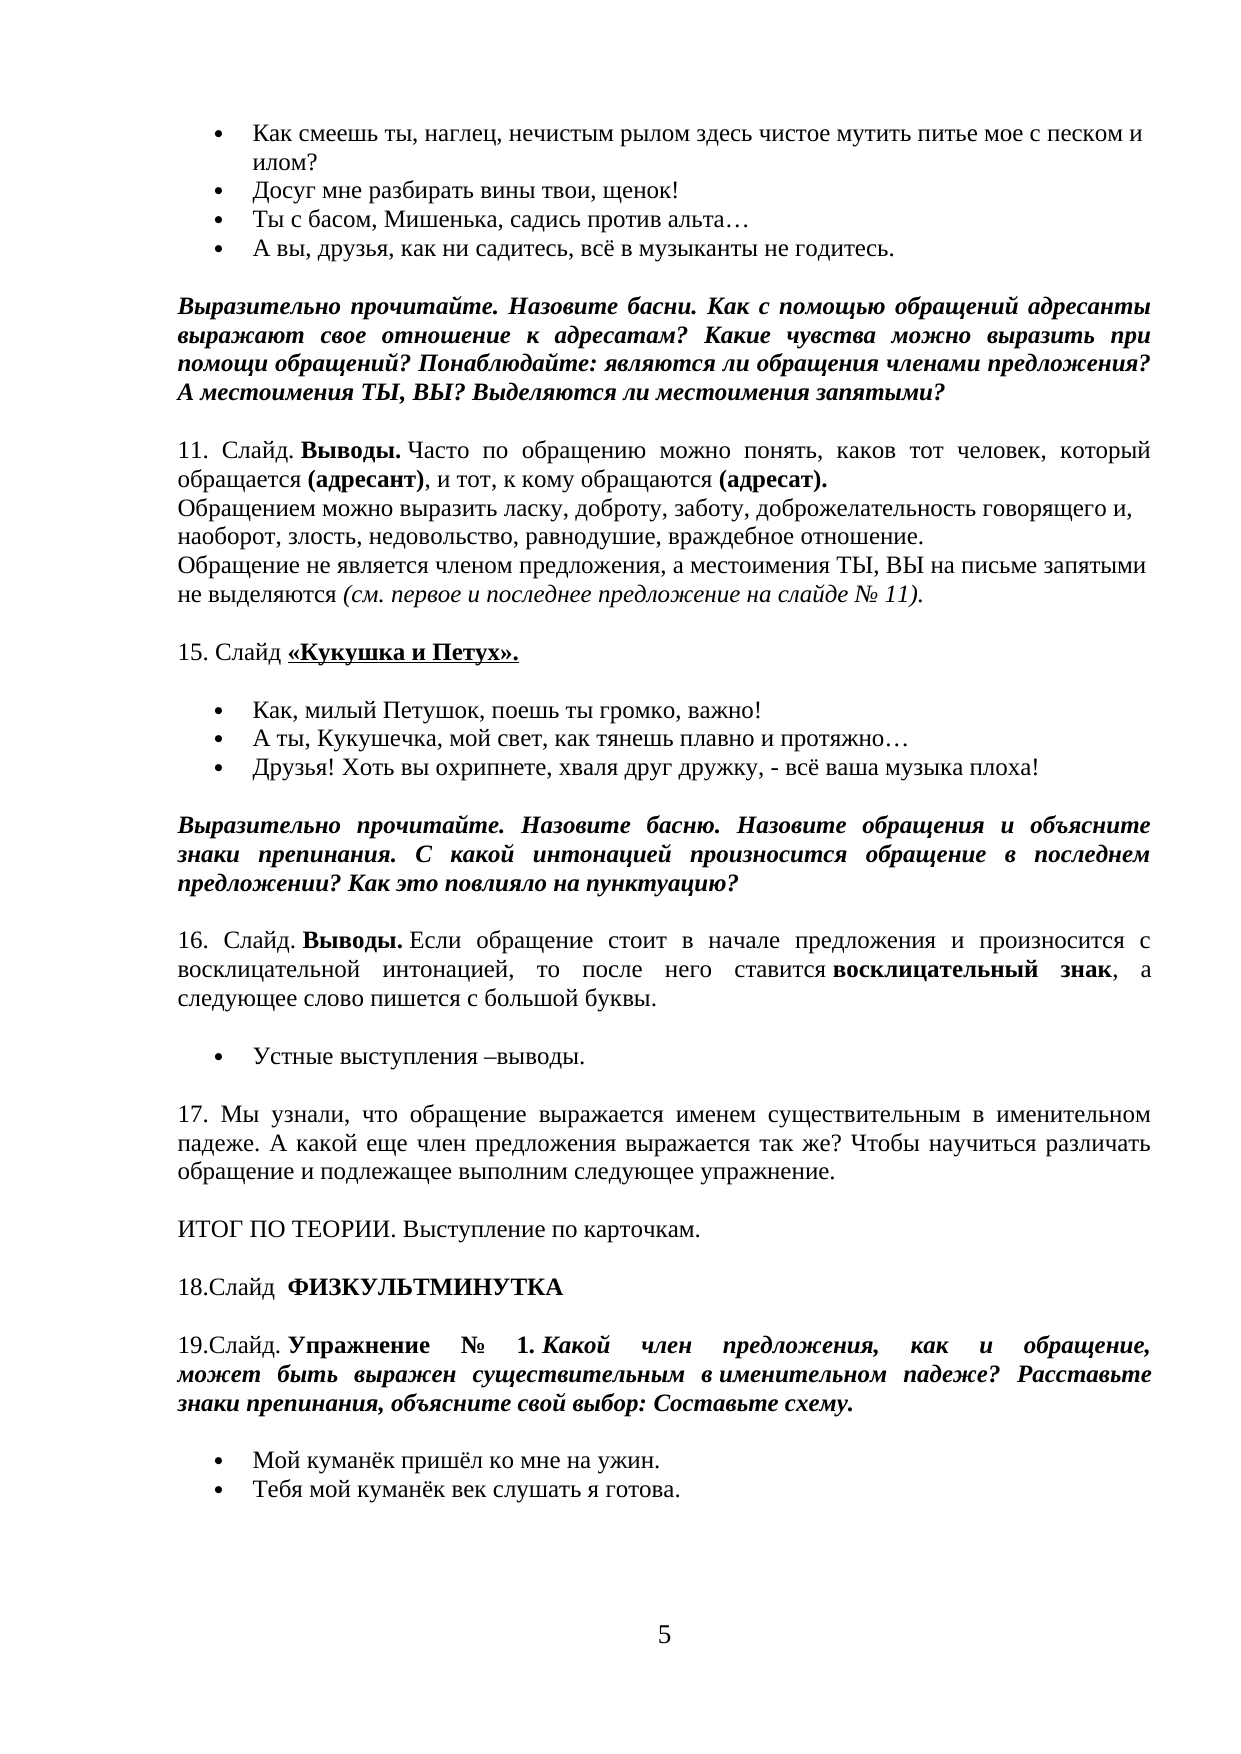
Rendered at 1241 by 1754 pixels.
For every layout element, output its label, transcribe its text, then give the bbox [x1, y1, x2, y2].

list Как смеешь ты, наглец, нечистым рылом здесь чистое мутить питье мое с песком и илом? [215, 118, 1152, 176]
list Ты с басом, Мишенька, садись против альта… [215, 204, 1152, 233]
list Друзья! Хоть вы охрипнете, хваля друг дружку, - всё ваша музыка плоха! [215, 752, 1152, 781]
text 18.Слайд ФИЗКУЛЬТМИНУТКА [177, 1272, 1152, 1301]
list А ты, Кукушечка, мой свет, как тянешь плавно и протяжно… [215, 723, 1152, 752]
list Как, милый Петушок, поешь ты громко, важно! [215, 695, 1152, 723]
text ИТОГ ПО ТЕОРИИ. Выступление по карточкам. [177, 1214, 1152, 1243]
text Выразительно прочитайте. Назовите басню. Назовите обращения и объясните знаки препинания. С какой интонацией произносится обращение в последнем предложении? Как это повлияло на пунктуацию? [177, 810, 1152, 896]
text Обращением можно выразить ласку, доброту, заботу, доброжелательность говорящего и, наоборот, злость, недовольство, равнодушие, враждебное отношение. Обращение не является членом предложения, а местоимения ТЫ, ВЫ на письме запятыми не выделяются (см. первое и последнее предложение на слайде № 11). [177, 493, 1152, 608]
list А вы, друзья, как ни садитесь, всё в музыканты не годитесь. [215, 233, 1152, 262]
text 19.Слайд. Упражнение № 1. Какой член предложения, как и обращение, может быть выражен существительным в именительном падеже? Расставьте знаки препинания, объясните свой выбор: Составьте схему. [177, 1330, 1152, 1416]
list Тебя мой куманёк век слушать я готова. [215, 1474, 1152, 1503]
text 11. Слайд. Выводы. Часто по обращению можно понять, каков тот человек, который обращается (адресант), и тот, к кому обращаются (адресат). [177, 435, 1152, 493]
list Мой куманёк пришёл ко мне на ужин. [215, 1446, 1152, 1474]
list Досуг мне разбирать вины твои, щенок! [215, 176, 1152, 204]
text 16. Слайд. Выводы. Если обращение стоит в начале предложения и произносится с восклицательной интонацией, то после него ставится восклицательный знак, а следующее слово пишется с большой буквы. [177, 926, 1152, 1012]
text 17. Мы узнали, что обращение выражается именем существительным в именительном падеже. А какой еще член предложения выражается так же? Чтобы научиться различать обращение и подлежащее выполним следующее упражнение. [177, 1099, 1152, 1185]
list Устные выступления –выводы. [215, 1041, 1152, 1070]
text 15. Слайд «Кукушка и Петух». [177, 637, 1152, 666]
text Выразительно прочитайте. Назовите басни. Как с помощью обращений адресанты выражают свое отношение к адресатам? Какие чувства можно выразить при помощи обращений? Понаблюдайте: являются ли обращения членами предложения? А местоимения ТЫ, ВЫ? Выделяются ли местоимения запятыми? [177, 291, 1152, 406]
